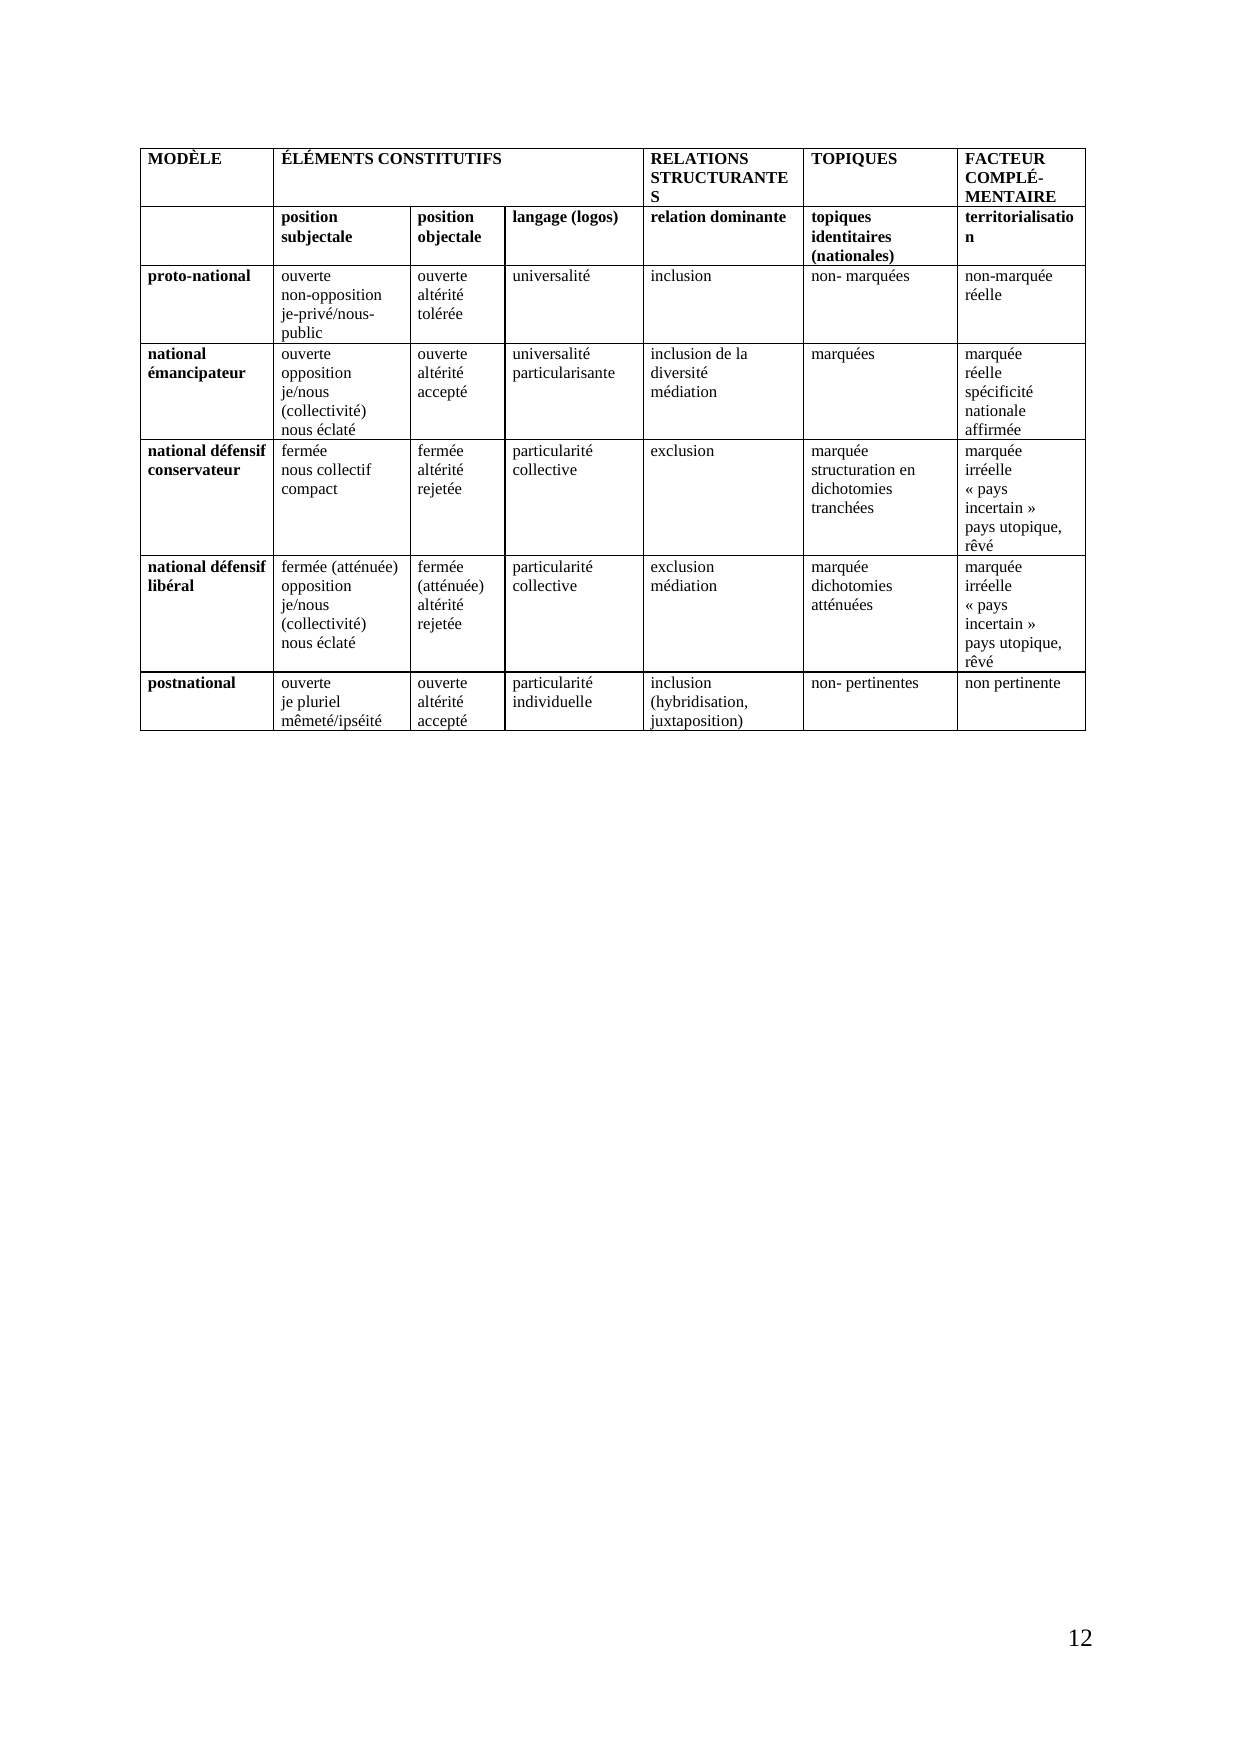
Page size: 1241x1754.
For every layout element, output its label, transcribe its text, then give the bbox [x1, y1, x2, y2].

table_cell inclusion de la diversité médiation [644, 344, 803, 439]
table_cell fermée (atténuée) altérité rejetée [411, 556, 504, 671]
table_cell exclusion [644, 440, 803, 555]
table_cell langage (logos) [506, 207, 643, 265]
table_cell fermée nous collectif compact [274, 440, 410, 555]
table_cell ouverte opposition je/nous (collectivité) nous éclaté [274, 344, 410, 439]
table_header modèle [141, 149, 273, 206]
table_cell ouverte altérité tolérée [411, 266, 504, 342]
table_cell marquée irréelle « pays incertain » pays utopique, rêvé [958, 440, 1085, 555]
table_cell non-marquée réelle [958, 266, 1085, 342]
table_cell postnational [141, 673, 273, 730]
table_cell [141, 207, 273, 265]
table_cell fermée altérité rejetée [411, 440, 504, 555]
table_cell particularité collective [506, 556, 643, 671]
table_cell position subjectale [274, 207, 410, 265]
table_cell non pertinente [958, 673, 1085, 730]
table_cell marquées [804, 344, 957, 439]
table_header éléments constitutifs [274, 149, 643, 206]
table_header facteur complé-mentaire [958, 149, 1085, 206]
table_cell ouverte non-opposition je-privé/nous-public [274, 266, 410, 342]
table_cell proto-national [141, 266, 273, 342]
table_cell national défensif libéral [141, 556, 273, 671]
table_cell particularité collective [506, 440, 643, 555]
table_cell national défensif conservateur [141, 440, 273, 555]
table_cell marquée réelle spécificité nationale affirmée [958, 344, 1085, 439]
table_cell non- pertinentes [804, 673, 957, 730]
table_cell ouverte altérité accepté [411, 673, 504, 730]
table_cell inclusion [644, 266, 803, 342]
table_cell particularité individuelle [506, 673, 643, 730]
table_cell inclusion (hybridisation, juxtaposition) [644, 673, 803, 730]
table_cell exclusion médiation [644, 556, 803, 671]
table_cell universalité particularisante [506, 344, 643, 439]
table_cell ouverte je pluriel mêmeté/ipséité [274, 673, 410, 730]
table_header relations structurantes [644, 149, 803, 206]
table_cell national émancipateur [141, 344, 273, 439]
table_cell ouverte altérité accepté [411, 344, 504, 439]
table_cell marquée structuration en dichotomies tranchées [804, 440, 957, 555]
table_cell relation dominante [644, 207, 803, 265]
table_cell fermée (atténuée) opposition je/nous (collectivité) nous éclaté [274, 556, 410, 671]
table_cell position objectale [411, 207, 504, 265]
table_cell topiques identitaires (nationales) [804, 207, 957, 265]
table_cell territorialisation [958, 207, 1085, 265]
table_cell universalité [506, 266, 643, 342]
table_cell marquée dichotomies atténuées [804, 556, 957, 671]
table_header topiques [804, 149, 957, 206]
table_cell non- marquées [804, 266, 957, 342]
table_cell marquée irréelle « pays incertain » pays utopique, rêvé [958, 556, 1085, 671]
